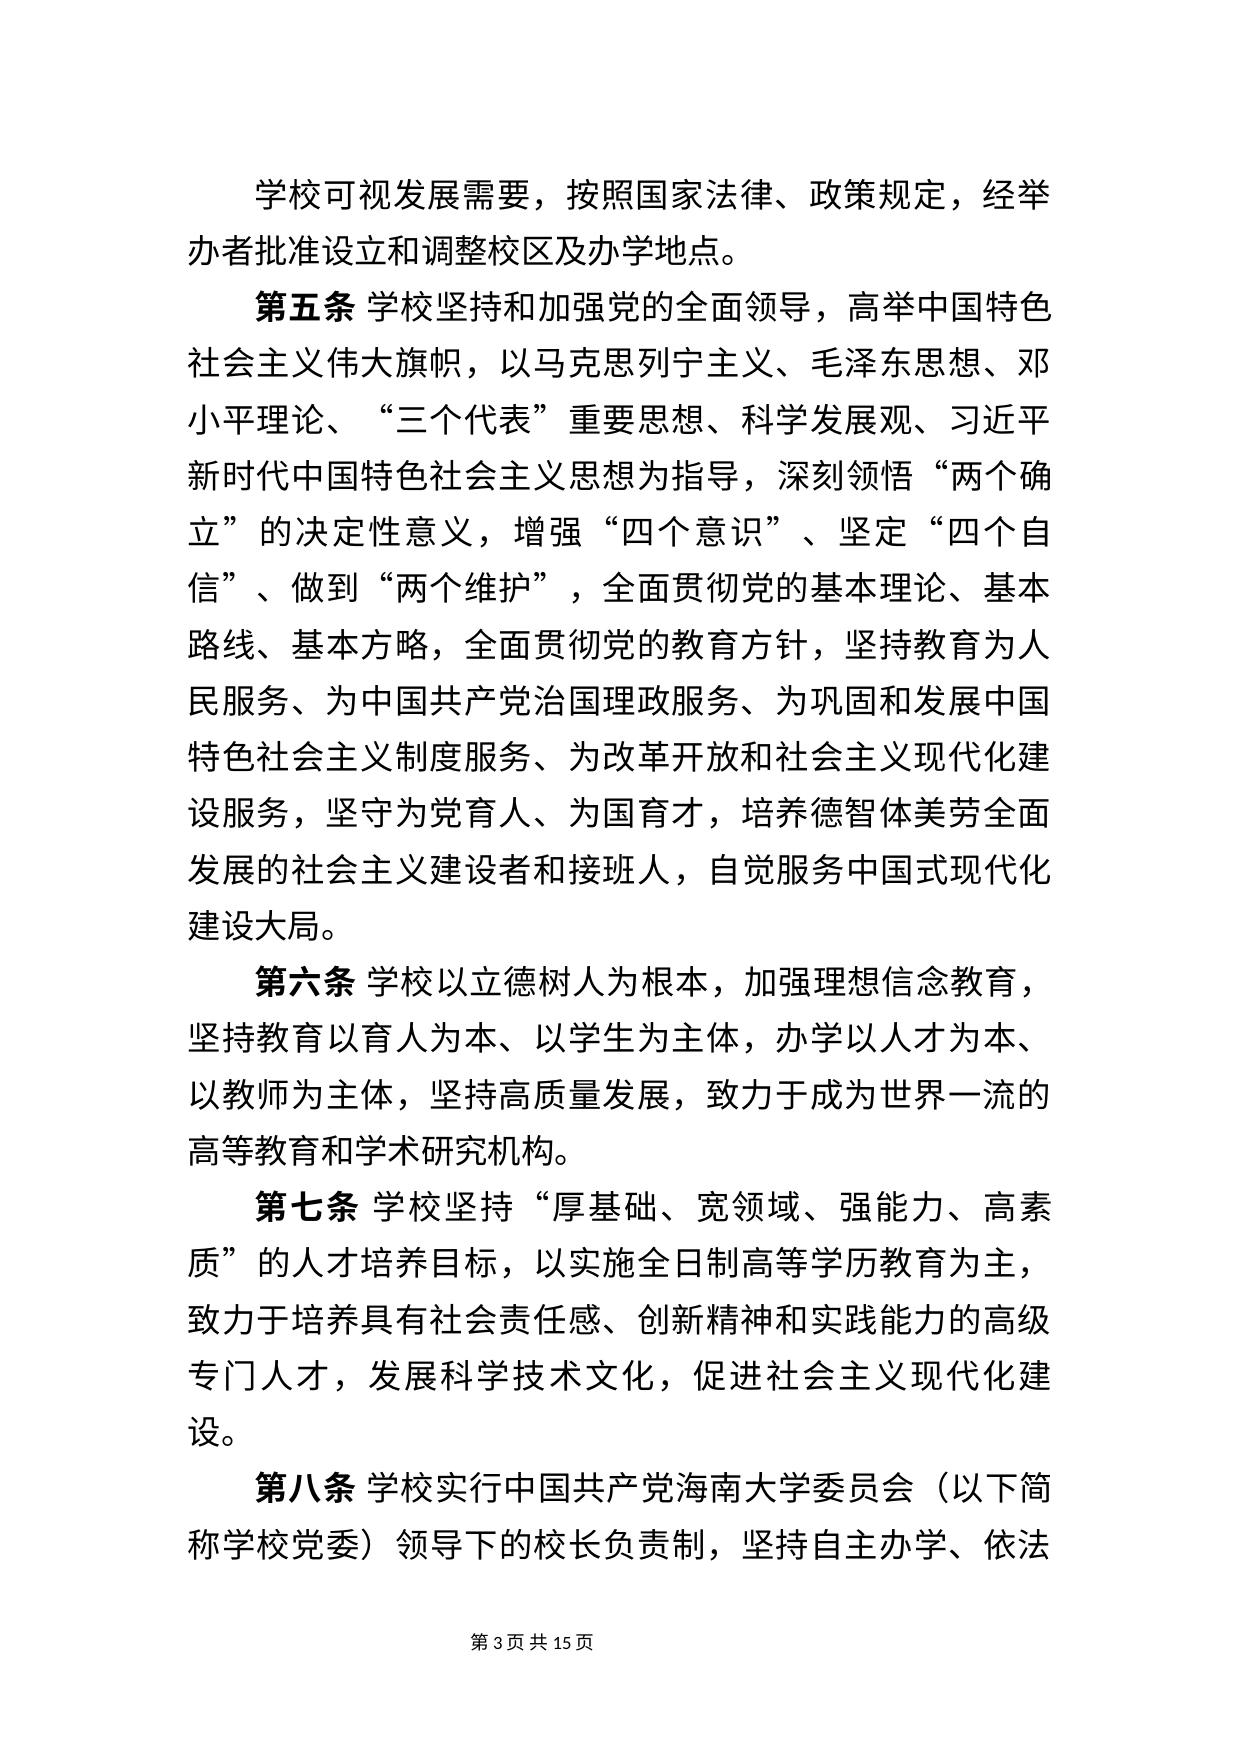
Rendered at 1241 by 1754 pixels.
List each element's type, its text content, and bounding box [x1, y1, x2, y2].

text 第七条 学校坚持“厚基础、宽领域、强能力、高素质”的人才培养目标，以实施全日制高等学历教育为主，致力于培养具有社会责任感、创新精神和实践能力的高级专门人才，发展科学技术文化，促进社会主义现代化建设。 [187, 1174, 1053, 1456]
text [187, 1456, 1053, 1568]
text 第六条 学校以立德树人为根本，加强理想信念教育，坚持教育以育人为本、以学生为主体，办学以人才为本、以教师为主体，坚持高质量发展，致力于成为世界一流的高等教育和学术研究机构。 [187, 949, 1053, 1174]
text 学校可视发展需要，按照国家法律、政策规定，经举办者批准设立和调整校区及办学地点。 [187, 162, 1053, 274]
text 第五条 学校坚持和加强党的全面领导，高举中国特色社会主义伟大旗帜，以马克思列宁主义、毛泽东思想、邓小平理论、“三个代表”重要思想、科学发展观、习近平新时代中国特色社会主义思想为指导，深刻领悟“两个确立”的决定性意义，增强“四个意识”、坚定“四个自信”、做到“两个维护”，全面贯彻党的基本理论、基本路线、基本方略，全面贯彻党的教育方针，坚持教育为人民服务、为中国共产党治国理政服务、为巩固和发展中国特色社会主义制度服务、为改革开放和社会主义现代化建设服务，坚守为党育人、为国育才，培养德智体美劳全面发展的社会主义建设者和接班人，自觉服务中国式现代化建设大局。 [187, 274, 1053, 949]
